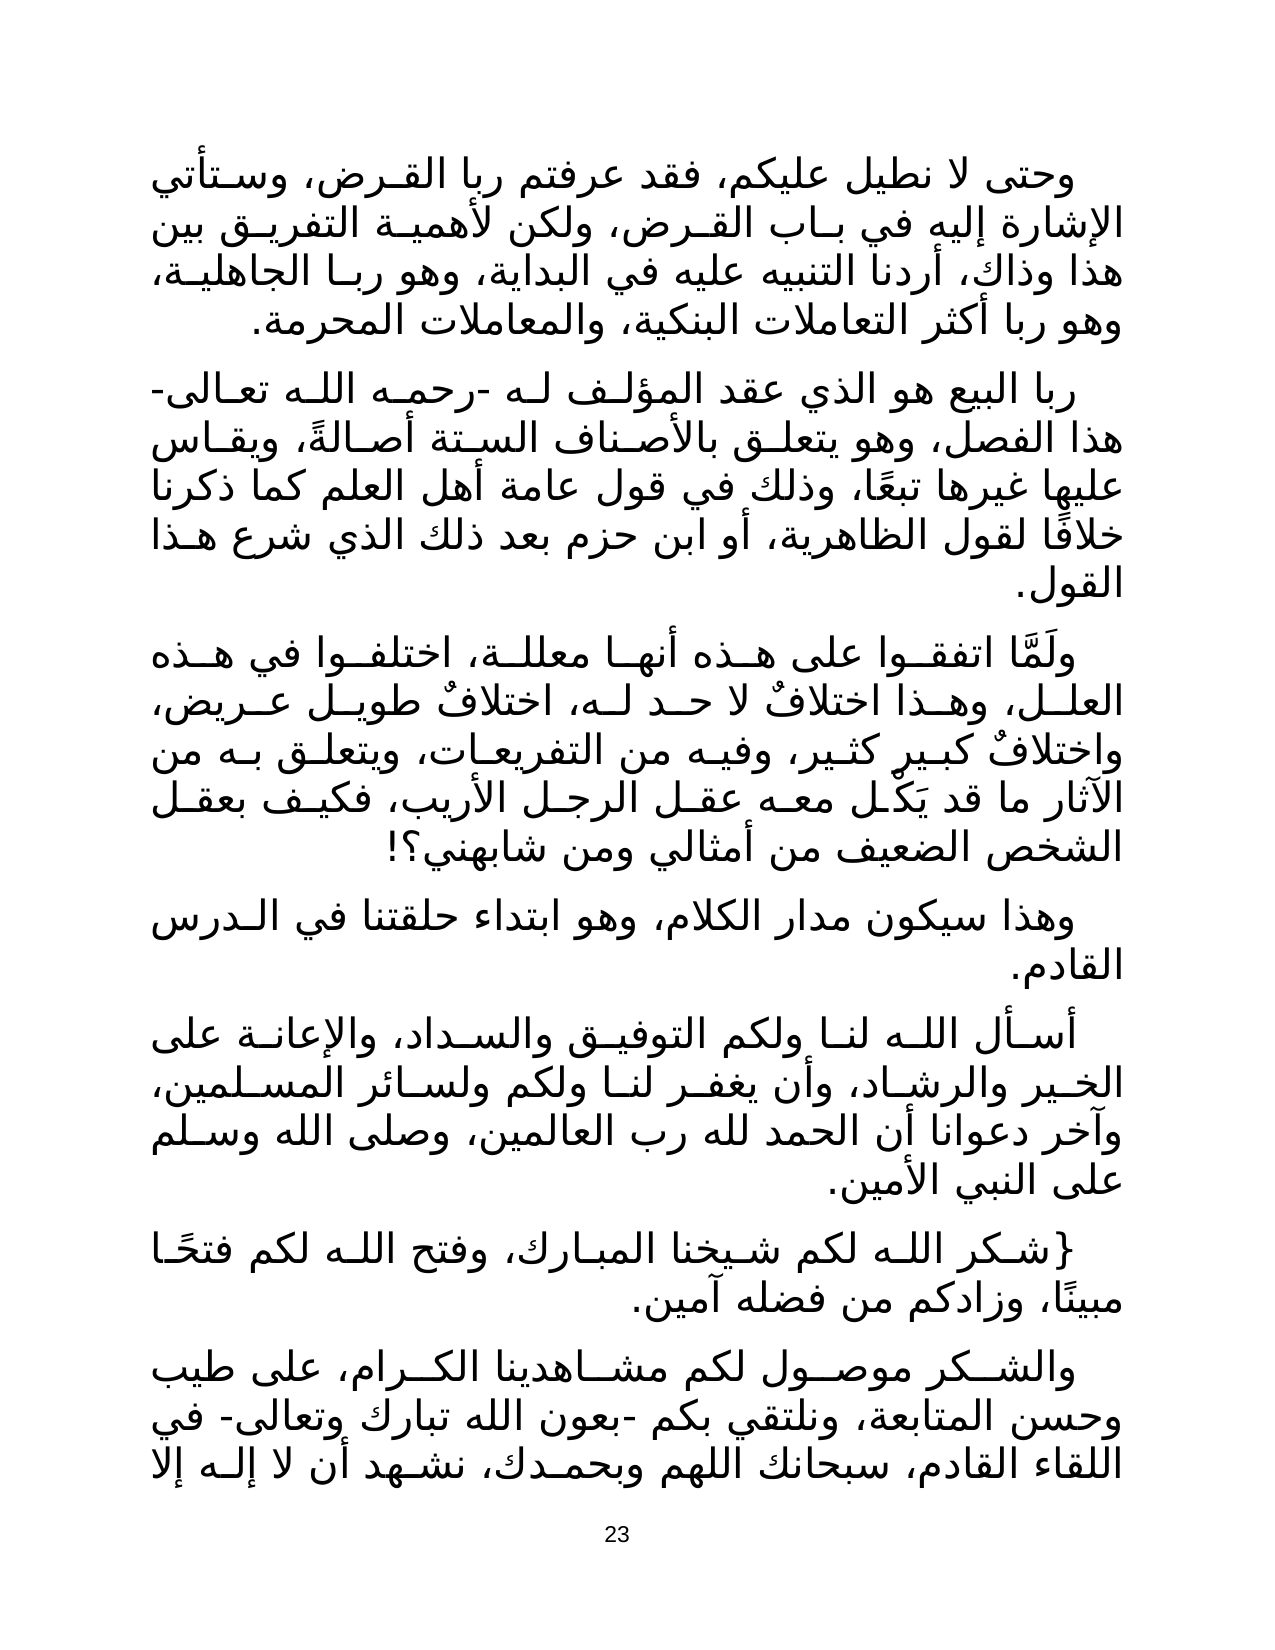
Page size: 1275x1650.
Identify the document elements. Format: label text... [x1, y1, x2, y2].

text أسأل الله لنا ولكم التوفيق والسداد، والإعانة على الخير والرشاد، وأن يغفر لنا ولكم ولسائر المسلمين، وآخر دعوانا أن الحمد لله رب العالمين، وصلى الله وسلم على النبي الأمين. [150, 1010, 1125, 1204]
text ربا البيع هو الذي عقد المؤلف له -رحمه الله تعالى- هذا الفصل، وهو يتعلق بالأصناف الستة أصالةً، ويقاس عليها غيرها تبعًا، وذلك في قول عامة أهل العلم كما ذكرنا خلافًا لقول الظاهرية، أو ابن حزم بعد ذلك الذي شرع هذا القول. [150, 365, 1125, 608]
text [150, 1343, 1125, 1488]
text ولَمَّا اتفقوا على هذه أنها معللة، اختلفوا في هذه العلل، وهذا اختلافٌ لا حد له، اختلافٌ طويل عريض، واختلافٌ كبير كثير، وفيه من التفريعات، ويتعلق به من الآثار ما قد يَكْل معه عقل الرجل الأريب، فكيف بعقل الشخص الضعيف من أمثالي ومن شابهني؟! [150, 628, 1125, 871]
text وحتى لا نطيل عليكم، فقد عرفتم ربا القرض، وستأتي الإشارة إليه في باب القرض، ولكن لأهمية التفريق بين هذا وذاك، أردنا التنبيه عليه في البداية، وهو ربا الجاهلية، وهو ربا أكثر التعاملات البنكية، والمعاملات المحرمة. [150, 150, 1125, 344]
text وهذا سيكون مدار الكلام، وهو ابتداء حلقتنا في الدرس القادم. [150, 892, 1125, 989]
text {شكر الله لكم شيخنا المبارك، وفتح الله لكم فتحًا مبينًا، وزادكم من فضله آمين. [150, 1225, 1125, 1322]
